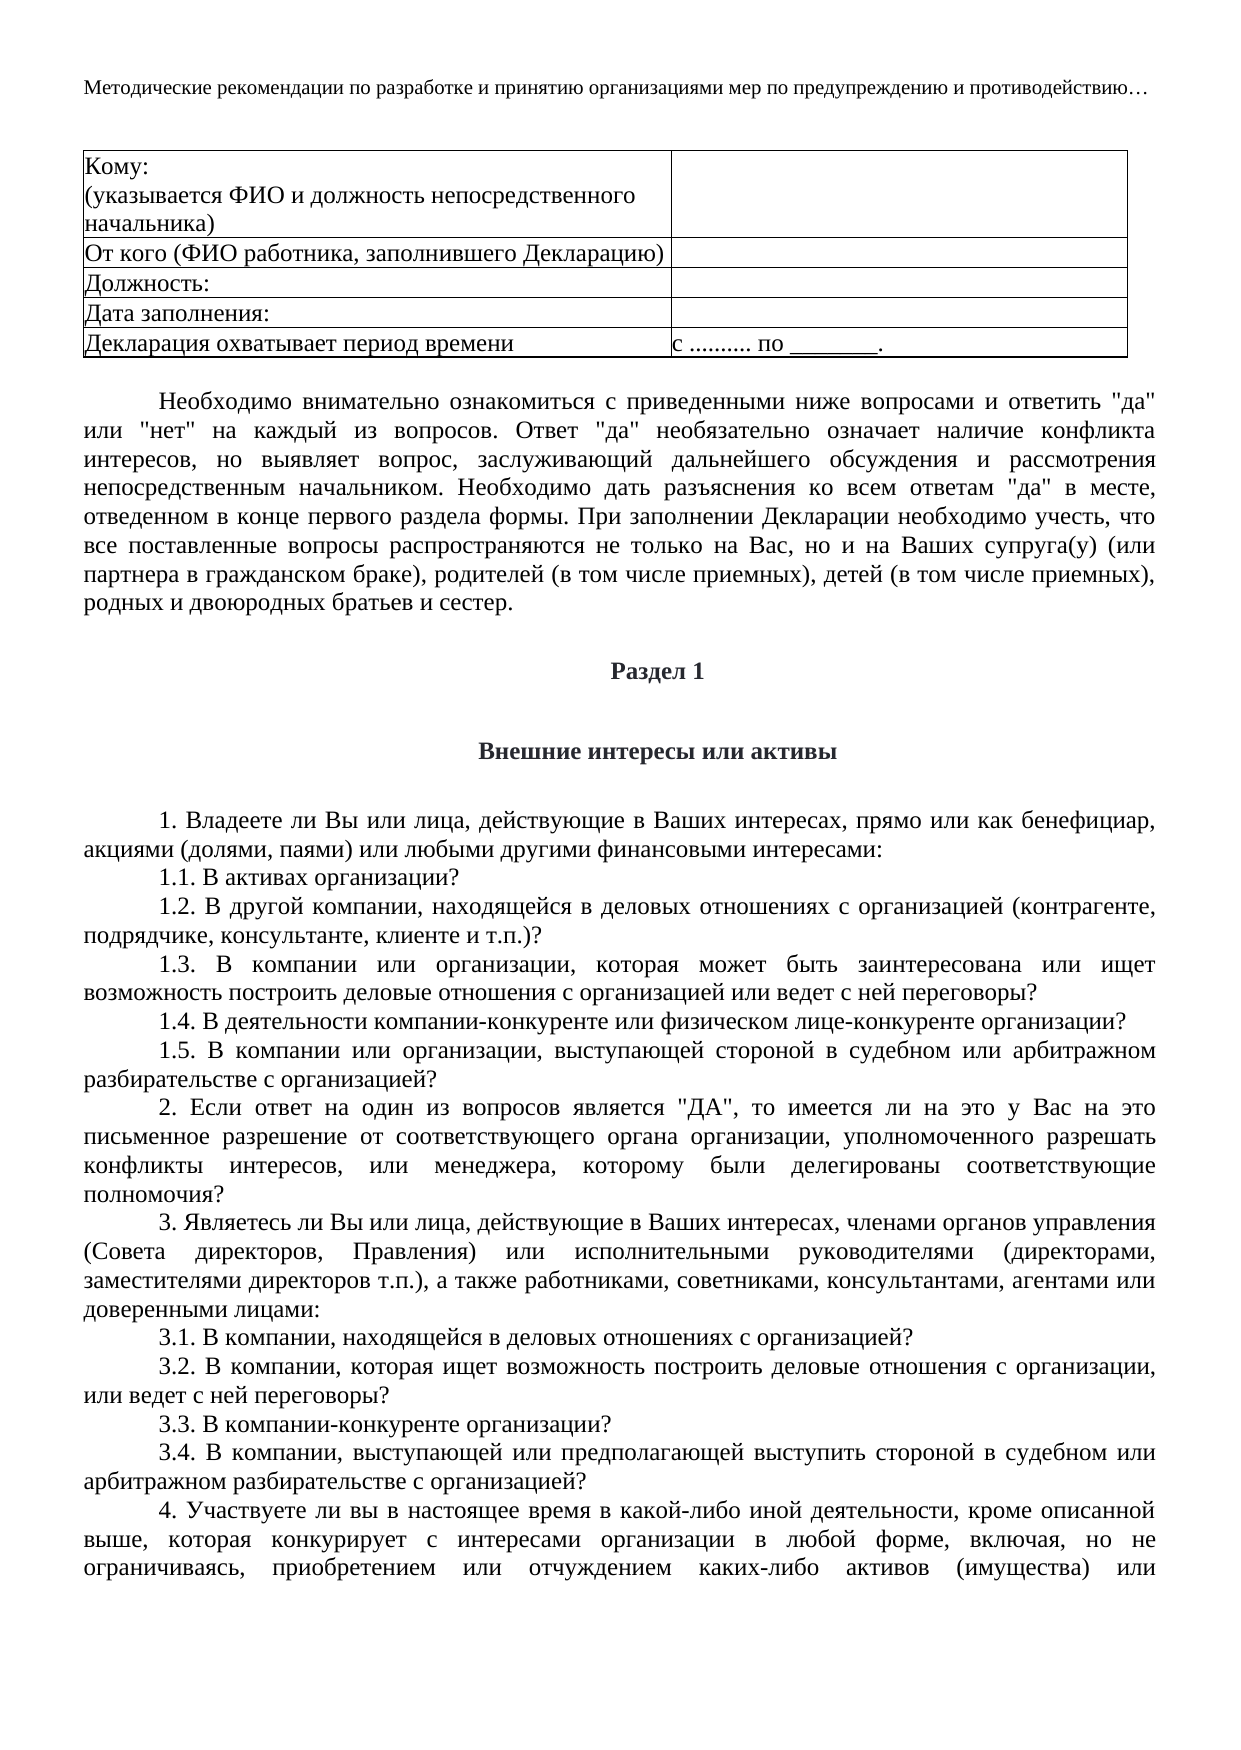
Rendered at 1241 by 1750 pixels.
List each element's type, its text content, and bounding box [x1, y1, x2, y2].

table_cell От кого (ФИО работника, заполнившего Декларацию) [84, 238, 671, 267]
subtitle Внешние интересы или активы [83, 736, 1157, 765]
text 1.5. В компании или организации, выступающей стороной в судебном или арбитражном разбирательстве с организацией? [83, 1035, 1157, 1092]
text 3.1. В компании, находящейся в деловых отношениях с организацией? [83, 1322, 1157, 1351]
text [83, 1495, 1157, 1581]
text 3.2. В компании, которая ищет возможность построить деловые отношения с организации, или ведет с ней переговоры? [83, 1351, 1157, 1409]
text 2. Если ответ на один из вопросов является "ДА", то имеется ли на это у Вас на это письменное разрешение от соответствующего органа организации, уполномоченного разрешать конфликты интересов, или менеджера, которому были делегированы соответствующие полномочия? [83, 1092, 1157, 1207]
text 1.2. В другой компании, находящейся в деловых отношениях с организацией (контрагенте, подрядчике, консультанте, клиенте и т.п.)? [83, 891, 1157, 949]
table_cell с .......... по _______. [672, 328, 1127, 356]
text 3. Являетесь ли Вы или лица, действующие в Ваших интересах, членами органов управления (Совета директоров, Правления) или исполнительными руководителями (директорами, заместителями директоров т.п.), а также работниками, советниками, консультантами, агентами или доверенными лицами: [83, 1207, 1157, 1322]
text 1.3. В компании или организации, которая может быть заинтересована или ищет возможность построить деловые отношения с организацией или ведет с ней переговоры? [83, 949, 1157, 1006]
table_cell [672, 298, 1127, 327]
table_header [672, 151, 1127, 237]
table_cell [672, 238, 1127, 267]
table_header Кому: (указывается ФИО и должность непосредственного начальника) [84, 151, 671, 237]
table_cell Должность: [84, 268, 671, 297]
text 1. Владеете ли Вы или лица, действующие в Ваших интересах, прямо или как бенефициар, акциями (долями, паями) или любыми другими финансовыми интересами: [83, 805, 1157, 862]
text Необходимо внимательно ознакомиться с приведенными ниже вопросами и ответить "да" или "нет" на каждый из вопросов. Ответ "да" необязательно означает наличие конфликта интересов, но выявляет вопрос, заслуживающий дальнейшего обсуждения и рассмотрения непосредственным начальником. Необходимо дать разъяснения ко всем ответам "да" в месте, отведенном в конце первого раздела формы. При заполнении Декларации необходимо учесть, что все поставленные вопросы распространяются не только на Вас, но и на Ваших cупруга(у) (или партнера в гражданском браке), родителей (в том числе приемных), детей (в том числе приемных), родных и двоюродных братьев и сестер. [83, 386, 1157, 616]
table_cell Дата заполнения: [84, 298, 671, 327]
text 3.4. В компании, выступающей или предполагающей выступить стороной в судебном или арбитражном разбирательстве с организацией? [83, 1437, 1157, 1495]
table_cell [672, 268, 1127, 297]
text 1.1. В активах организации? [83, 862, 1157, 891]
table_cell Декларация охватывает период времени [84, 328, 671, 356]
subtitle Раздел 1 [83, 656, 1157, 685]
text 3.3. В компании-конкуренте организации? [83, 1409, 1157, 1437]
text 1.4. В деятельности компании-конкуренте или физическом лице-конкуренте организации? [83, 1006, 1157, 1035]
